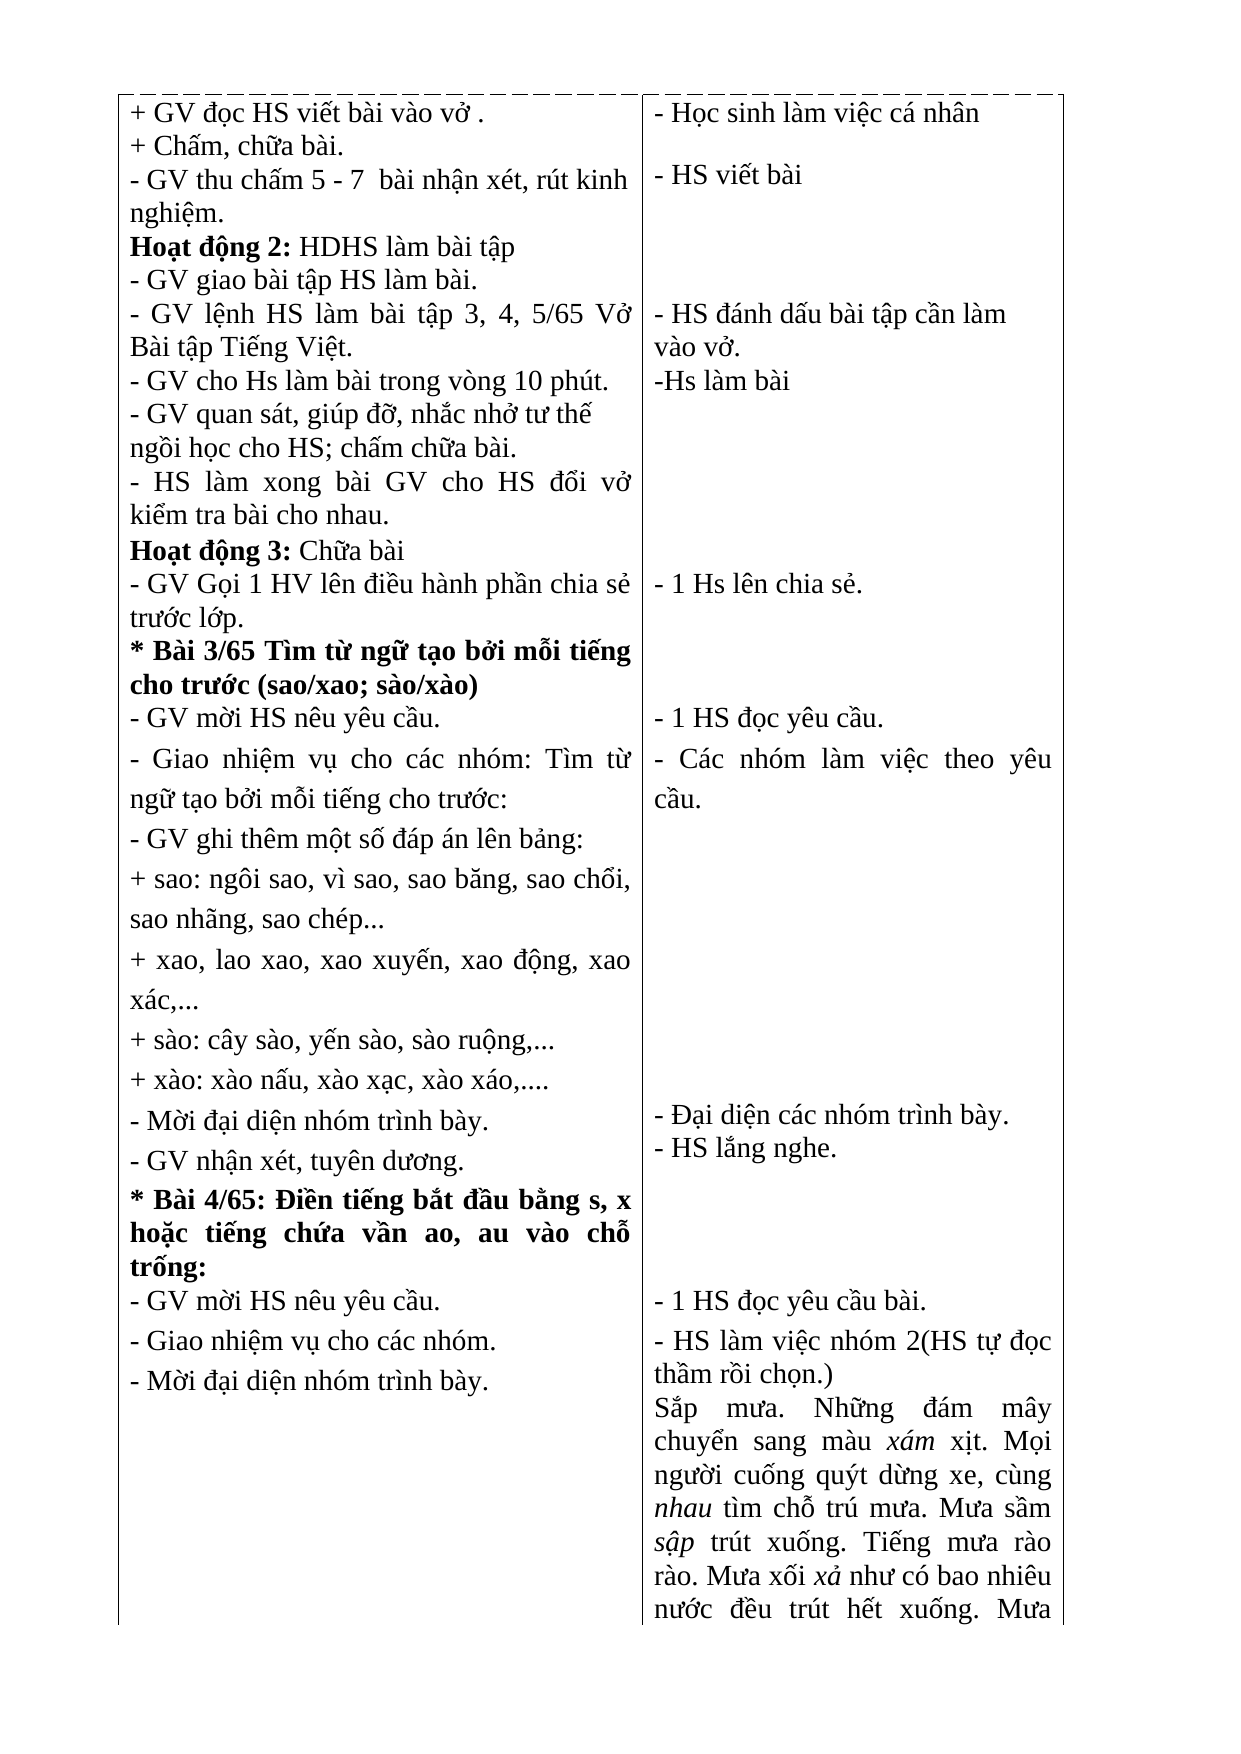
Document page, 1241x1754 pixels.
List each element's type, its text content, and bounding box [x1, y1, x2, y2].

table_cell - 1 Hs lên chia sẻ. - 1 HS đọc yêu cầu. - Các nhóm làm việc theo yêu cầu. - Đại diện các nhóm trình bày. - HS lắng nghe. [643, 533, 1063, 1182]
table_cell Hoạt động 3: Chữa bài - GV Gọi 1 HV lên điều hành phần chia sẻ trước lớp. * Bài 3/65 Tìm từ ngữ tạo bởi mỗi tiếng cho trước (sao/xao; sào/xào) - GV mời HS nêu yêu cầu. - Giao nhiệm vụ cho các nhóm: Tìm từ ngữ tạo bởi mỗi tiếng cho trước: - GV ghi thêm một số đáp án lên bảng: + sao: ngôi sao, vì sao, sao băng, sao chổi, sao nhãng, sao chép... + xao, lao xao, xao xuyến, xao động, xao xác,... + sào: cây sào, yến sào, sào ruộng,... + xào: xào nấu, xào xạc, xào xáo,.... - Mời đại diện nhóm trình bày. - GV nhận xét, tuyên dương. [119, 533, 642, 1182]
table_cell Hoạt động 2: HDHS làm bài tập - GV giao bài tập HS làm bài. - GV lệnh HS làm bài tập 3, 4, 5/65 Vở Bài tập Tiếng Việt. - GV cho Hs làm bài trong vòng 10 phút. - GV quan sát, giúp đỡ, nhắc nhở tư thế ngồi học cho HS; chấm chữa bài. - HS làm xong bài GV cho HS đổi vở kiểm tra bài cho nhau. [119, 229, 642, 533]
table_cell - HS đánh dấu bài tập cần làm vào vở. -Hs làm bài [643, 229, 1063, 533]
